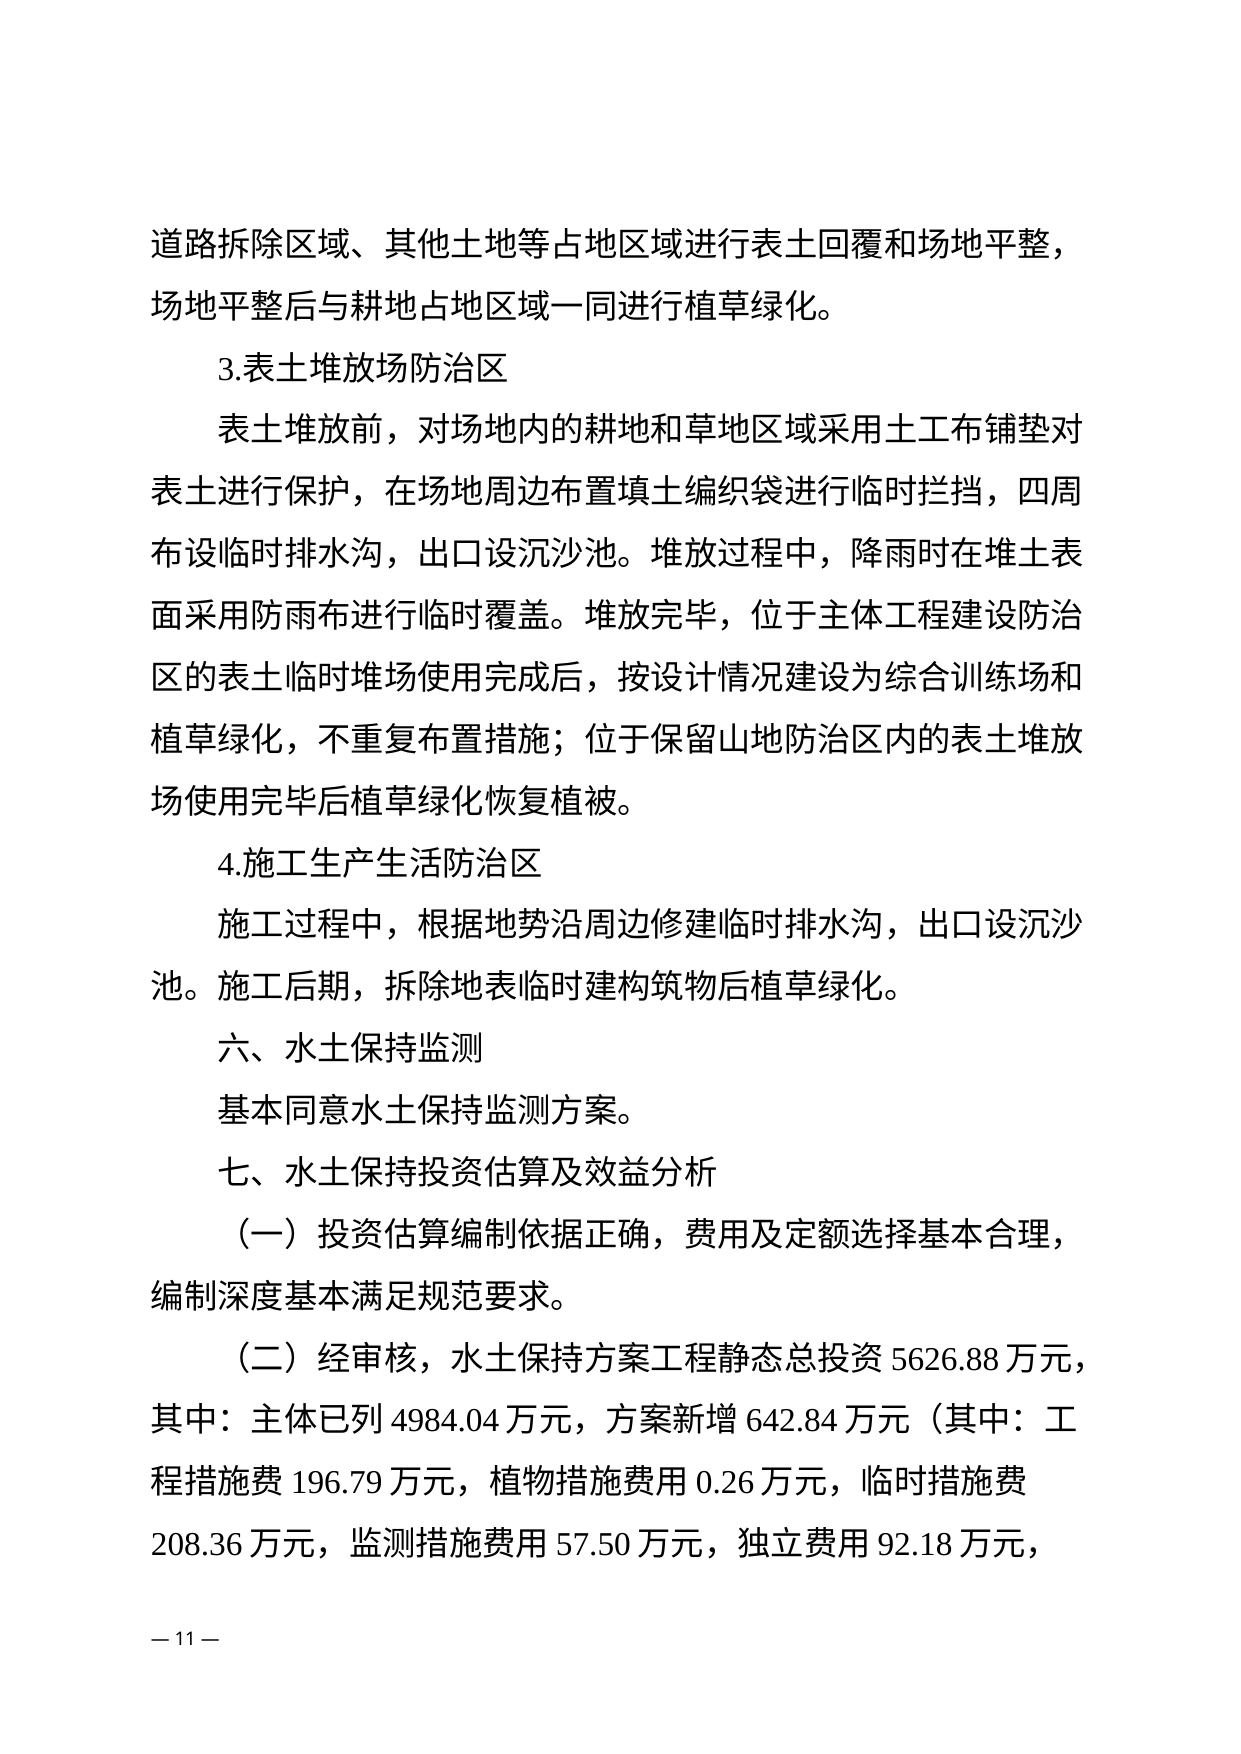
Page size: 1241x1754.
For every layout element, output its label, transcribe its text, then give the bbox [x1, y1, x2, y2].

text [151, 1321, 1089, 1568]
text 基本同意水土保持监测方案。 [151, 1073, 1089, 1135]
text 表土堆放前，对场地内的耕地和草地区域采用土工布铺垫对表土进行保护，在场地周边布置填土编织袋进行临时拦挡，四周布设临时排水沟，出口设沉沙池。堆放过程中，降雨时在堆土表面采用防雨布进行临时覆盖。堆放完毕，位于主体工程建设防治区的表土临时堆场使用完成后，按设计情况建设为综合训练场和植草绿化，不重复布置措施；位于保留山地防治区内的表土堆放场使用完毕后植草绿化恢复植被。 [151, 392, 1089, 826]
text （一）投资估算编制依据正确，费用及定额选择基本合理，编制深度基本满足规范要求。 [151, 1197, 1089, 1321]
text 六、水土保持监测 [151, 1011, 1089, 1073]
text 施工过程中，根据地势沿周边修建临时排水沟，出口设沉沙池。施工后期，拆除地表临时建构筑物后植草绿化。 [151, 887, 1089, 1011]
text 4.施工生产生活防治区 [151, 826, 1089, 887]
text 七、水土保持投资估算及效益分析 [151, 1135, 1089, 1197]
text 3.表土堆放场防治区 [151, 331, 1089, 392]
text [151, 207, 1089, 331]
